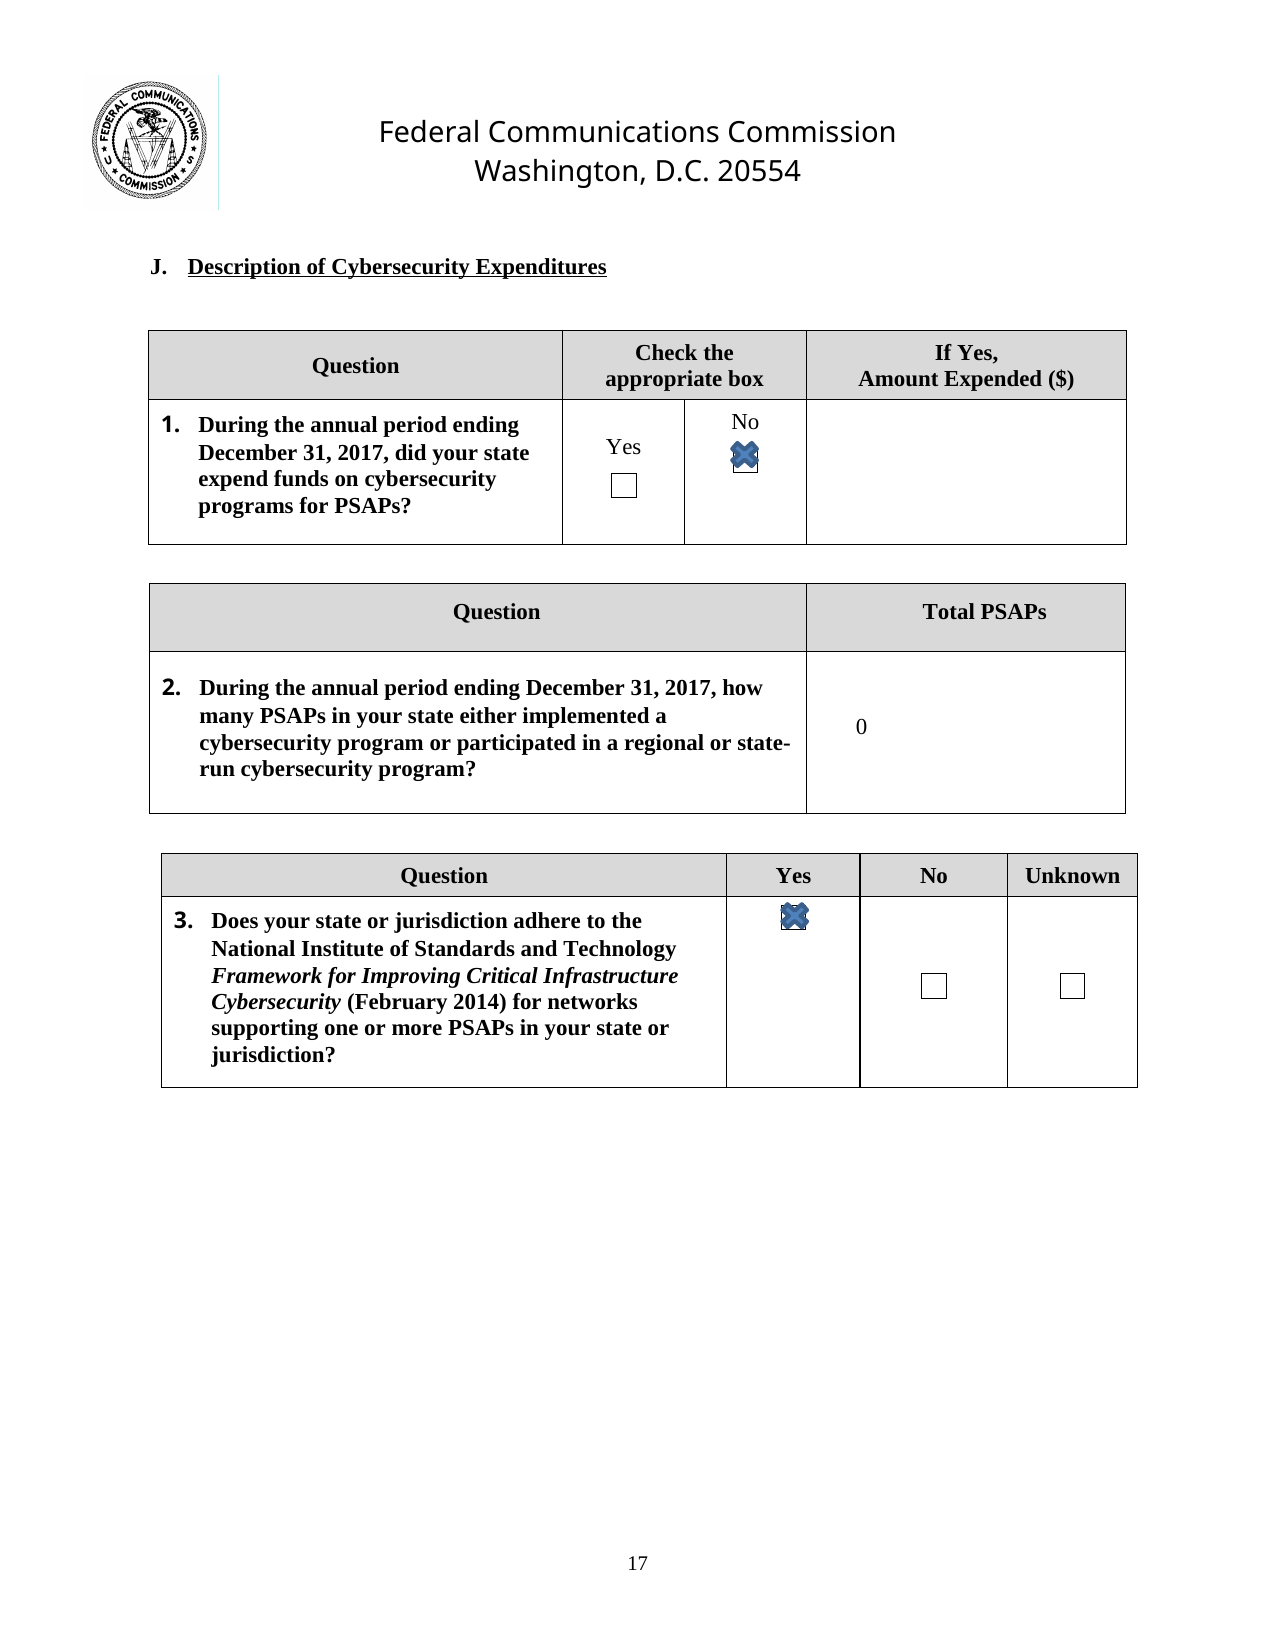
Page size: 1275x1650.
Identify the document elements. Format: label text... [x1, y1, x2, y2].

table_header Question [162, 854, 726, 896]
table_cell [861, 897, 1007, 1087]
table_header No [861, 854, 1007, 896]
table_cell During the annual period ending December 31, 2017, how many PSAPs in your state either implemented a cybersecurity program or participated in a regional or state-run cybersecurity program? [150, 652, 806, 813]
table_header Question [150, 584, 806, 651]
table_cell [727, 897, 859, 1087]
table_cell 0 [807, 652, 1125, 813]
table_header Question [149, 331, 562, 399]
list Description of Cybersecurity Expenditures [150, 253, 1125, 279]
table_header If Yes, Amount Expended ($) [807, 331, 1126, 399]
picture [83, 75, 219, 210]
table_cell [1008, 897, 1137, 1087]
table_cell During the annual period ending December 31, 2017, did your state expend funds on cybersecurity programs for PSAPs? [149, 400, 562, 543]
table_header Total PSAPs [807, 584, 1125, 651]
table_cell No [685, 400, 806, 543]
table_header Yes [727, 854, 859, 896]
table_header Check the appropriate box [563, 331, 806, 399]
table_cell Yes [563, 400, 684, 543]
table_header Unknown [1008, 854, 1137, 896]
table_cell [807, 400, 1126, 543]
table_cell Does your state or jurisdiction adhere to the National Institute of Standards and Technology Framework for Improving Critical Infrastructure Cybersecurity (February 2014) for networks supporting one or more PSAPs in your state or jurisdiction? [162, 897, 726, 1087]
